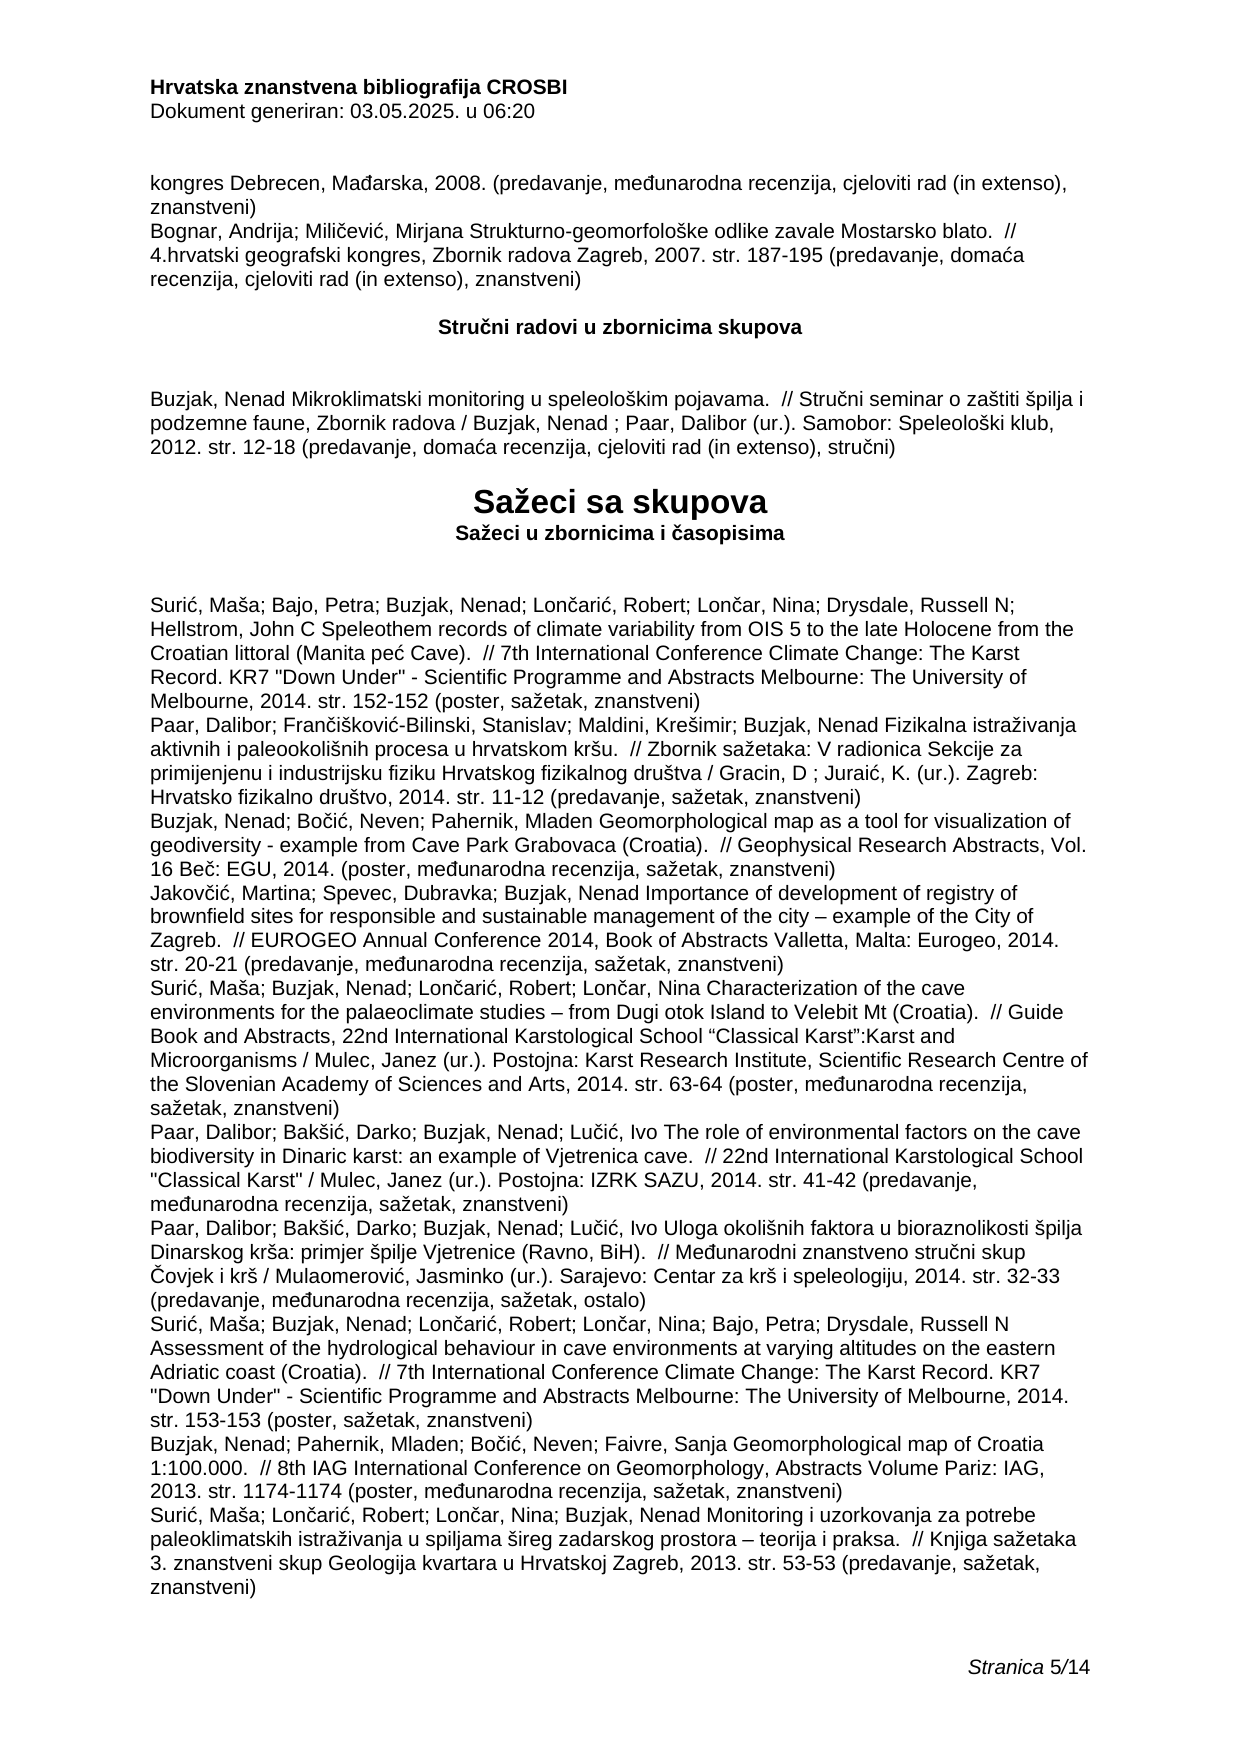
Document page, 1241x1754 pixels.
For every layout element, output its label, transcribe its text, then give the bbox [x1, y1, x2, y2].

text Jakovčić, Martina; Spevec, Dubravka; Buzjak, Nenad [150, 880, 1090, 976]
text Buzjak, Nenad [150, 387, 1090, 458]
text Paar, Dalibor; Bakšić, Darko; Buzjak, Nenad; Lučić, Ivo [150, 1120, 1090, 1216]
subtitle Sažeci sa skupova [150, 482, 1090, 521]
text Surić, Maša; Lončarić, Robert; Lončar, Nina; Buzjak, Nenad [150, 1503, 1090, 1599]
subtitle Sažeci u zbornicima i časopisima [150, 521, 1090, 545]
text Surić, Maša; Buzjak, Nenad; Lončarić, Robert; Lončar, Nina; Bajo, Petra; Drysdale, Russell N [150, 1312, 1090, 1431]
text Buzjak, Nenad; Pahernik, Mladen; Bočić, Neven; Faivre, Sanja [150, 1431, 1090, 1503]
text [150, 171, 1090, 219]
text Surić, Maša; Bajo, Petra; Buzjak, Nenad; Lončarić, Robert; Lončar, Nina; Drysdale, Russell N; Hellstrom, John C [150, 593, 1090, 713]
text Bognar, Andrija; Miličević, Mirjana [150, 219, 1090, 291]
text Paar, Dalibor; Frančišković-Bilinski, Stanislav; Maldini, Krešimir; Buzjak, Nenad [150, 713, 1090, 808]
text Surić, Maša; Buzjak, Nenad; Lončarić, Robert; Lončar, Nina [150, 976, 1090, 1120]
text Buzjak, Nenad; Bočić, Neven; Pahernik, Mladen [150, 808, 1090, 880]
subtitle Stručni radovi u zbornicima skupova [150, 315, 1090, 339]
text Paar, Dalibor; Bakšić, Darko; Buzjak, Nenad; Lučić, Ivo [150, 1216, 1090, 1312]
